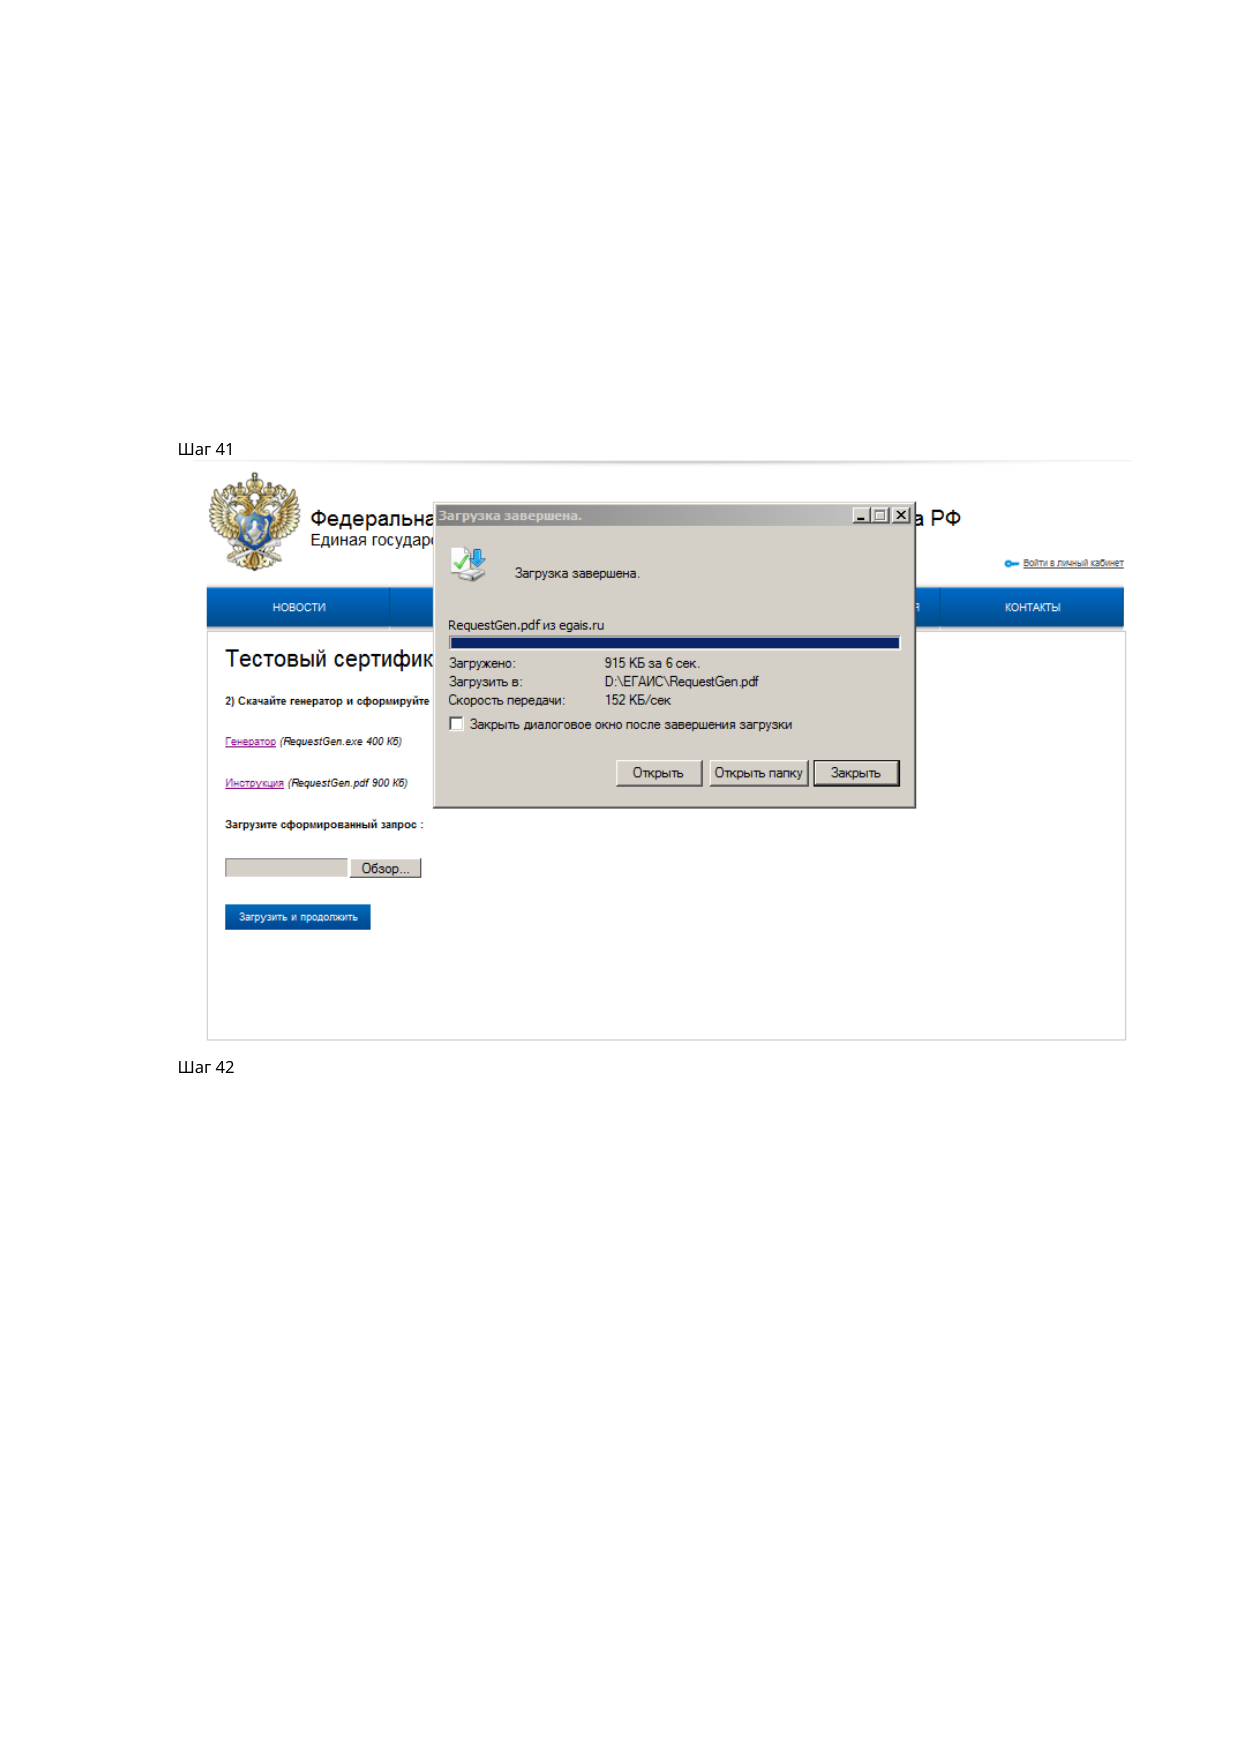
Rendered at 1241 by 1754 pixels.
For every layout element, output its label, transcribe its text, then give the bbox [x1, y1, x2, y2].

text Шаг 42 [177, 1056, 1152, 1078]
text Шаг 41 [177, 437, 1152, 460]
picture [193, 460, 1132, 1051]
